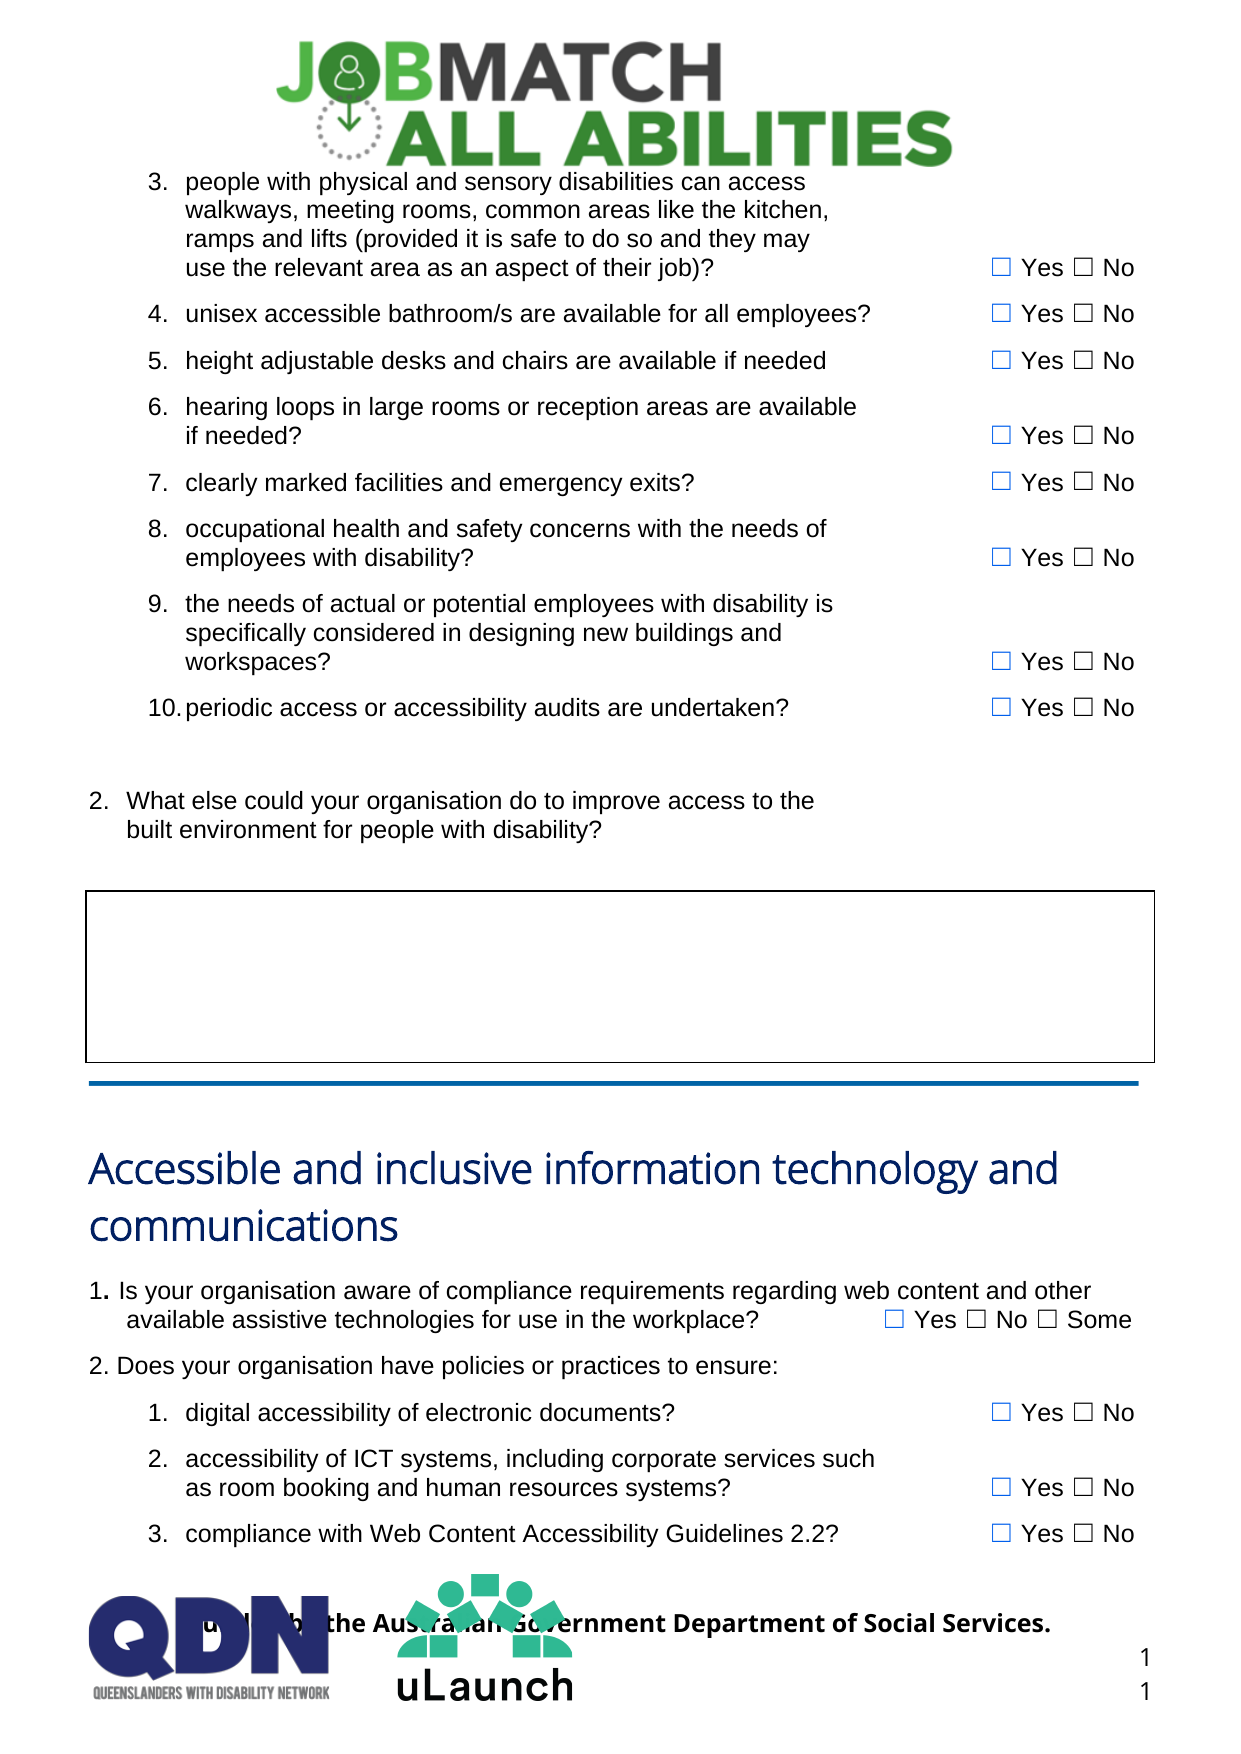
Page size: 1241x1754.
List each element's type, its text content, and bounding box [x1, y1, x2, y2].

list compliance with Web Content Accessibility Guidelines 2.2? Yes No [148, 1519, 1152, 1548]
list accessibility of ICT systems, including corporate services such as room booking and human resources systems? Yes No [148, 1444, 1152, 1502]
list digital accessibility of electronic documents? Yes No [148, 1398, 1152, 1426]
list clearly marked facilities and emergency exits? Yes No [148, 467, 1152, 496]
list unisex accessible bathroom/s are available for all employees? Yes No [148, 299, 1152, 328]
list the needs of actual or potential employees with disability is specifically considered in designing new buildings and workspaces? Yes No [148, 589, 1152, 675]
picture [88, 1081, 1139, 1086]
list What else could your organisation do to improve access to the built environment for people with disability? [89, 786, 1152, 843]
subtitle Accessible and inclusive information technology and communications [89, 1139, 1152, 1252]
picture [397, 1574, 573, 1701]
list height adjustable desks and chairs are available if needed Yes No [148, 346, 1152, 374]
list periodic access or accessibility audits are undertaken? Yes No [148, 693, 1152, 722]
picture [88, 1596, 330, 1701]
list people with physical and sensory disabilities can access walkways, meeting rooms, common areas like the kitchen, ramps and lifts (provided it is safe to do so and they may use the relevant area as an aspect of their job)? Yes No [148, 109, 1152, 282]
list hearing loops in large rooms or reception areas are available if needed? Yes No [148, 392, 1152, 450]
text 2. Does your organisation have policies or practices to ensure: [89, 1351, 1152, 1380]
text 1. Is your organisation aware of compliance requirements regarding web content and other available assistive technologies for use in the workplace? Yes No Some [89, 1276, 1152, 1333]
picture [276, 14, 964, 109]
list occupational health and safety concerns with the needs of employees with disability? Yes No [148, 514, 1152, 571]
